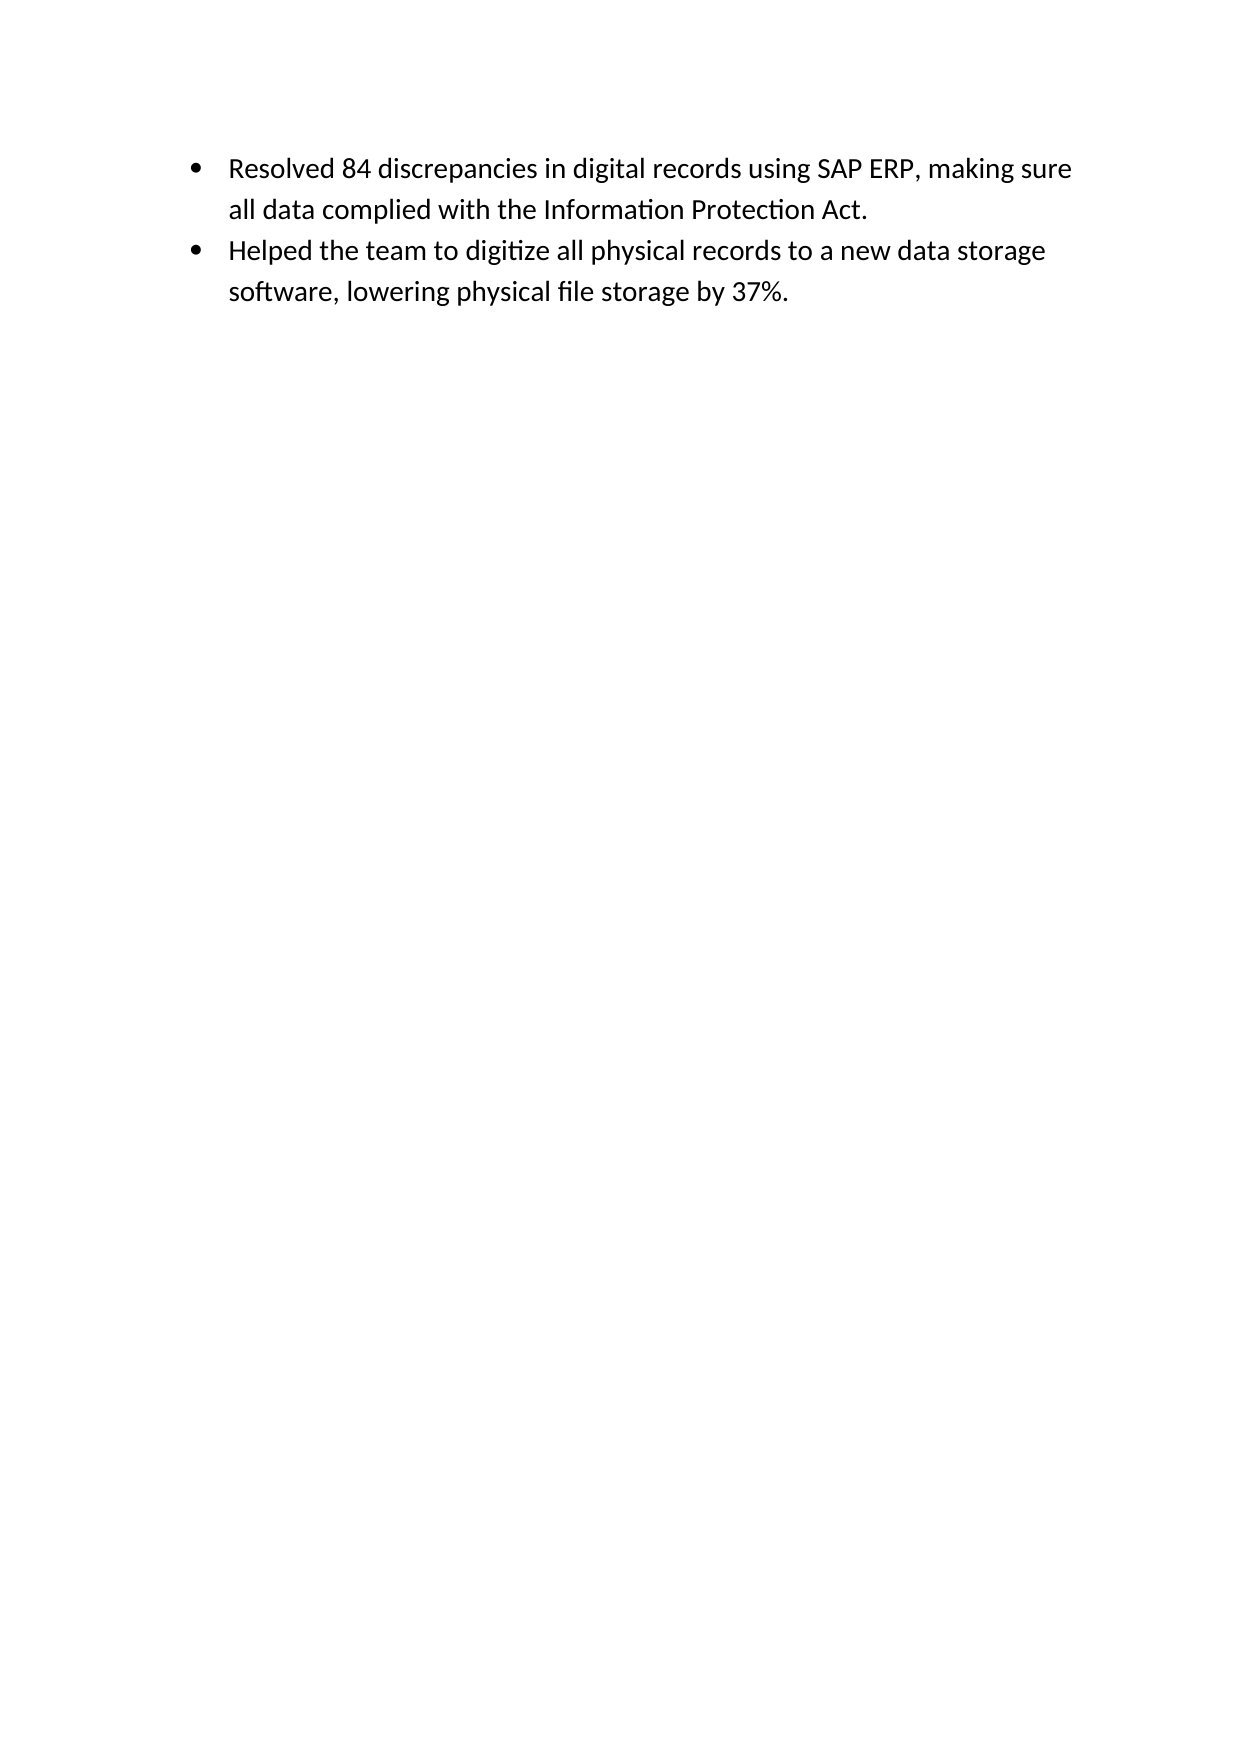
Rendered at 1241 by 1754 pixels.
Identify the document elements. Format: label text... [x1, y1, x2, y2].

list Resolved 84 discrepancies in digital records using SAP ERP, making sure all data complied with the Information Protection Act. [191, 150, 1090, 227]
list Helped the team to digitize all physical records to a new data storage software, lowering physical ﬁle storage by 37%. [191, 232, 1090, 308]
